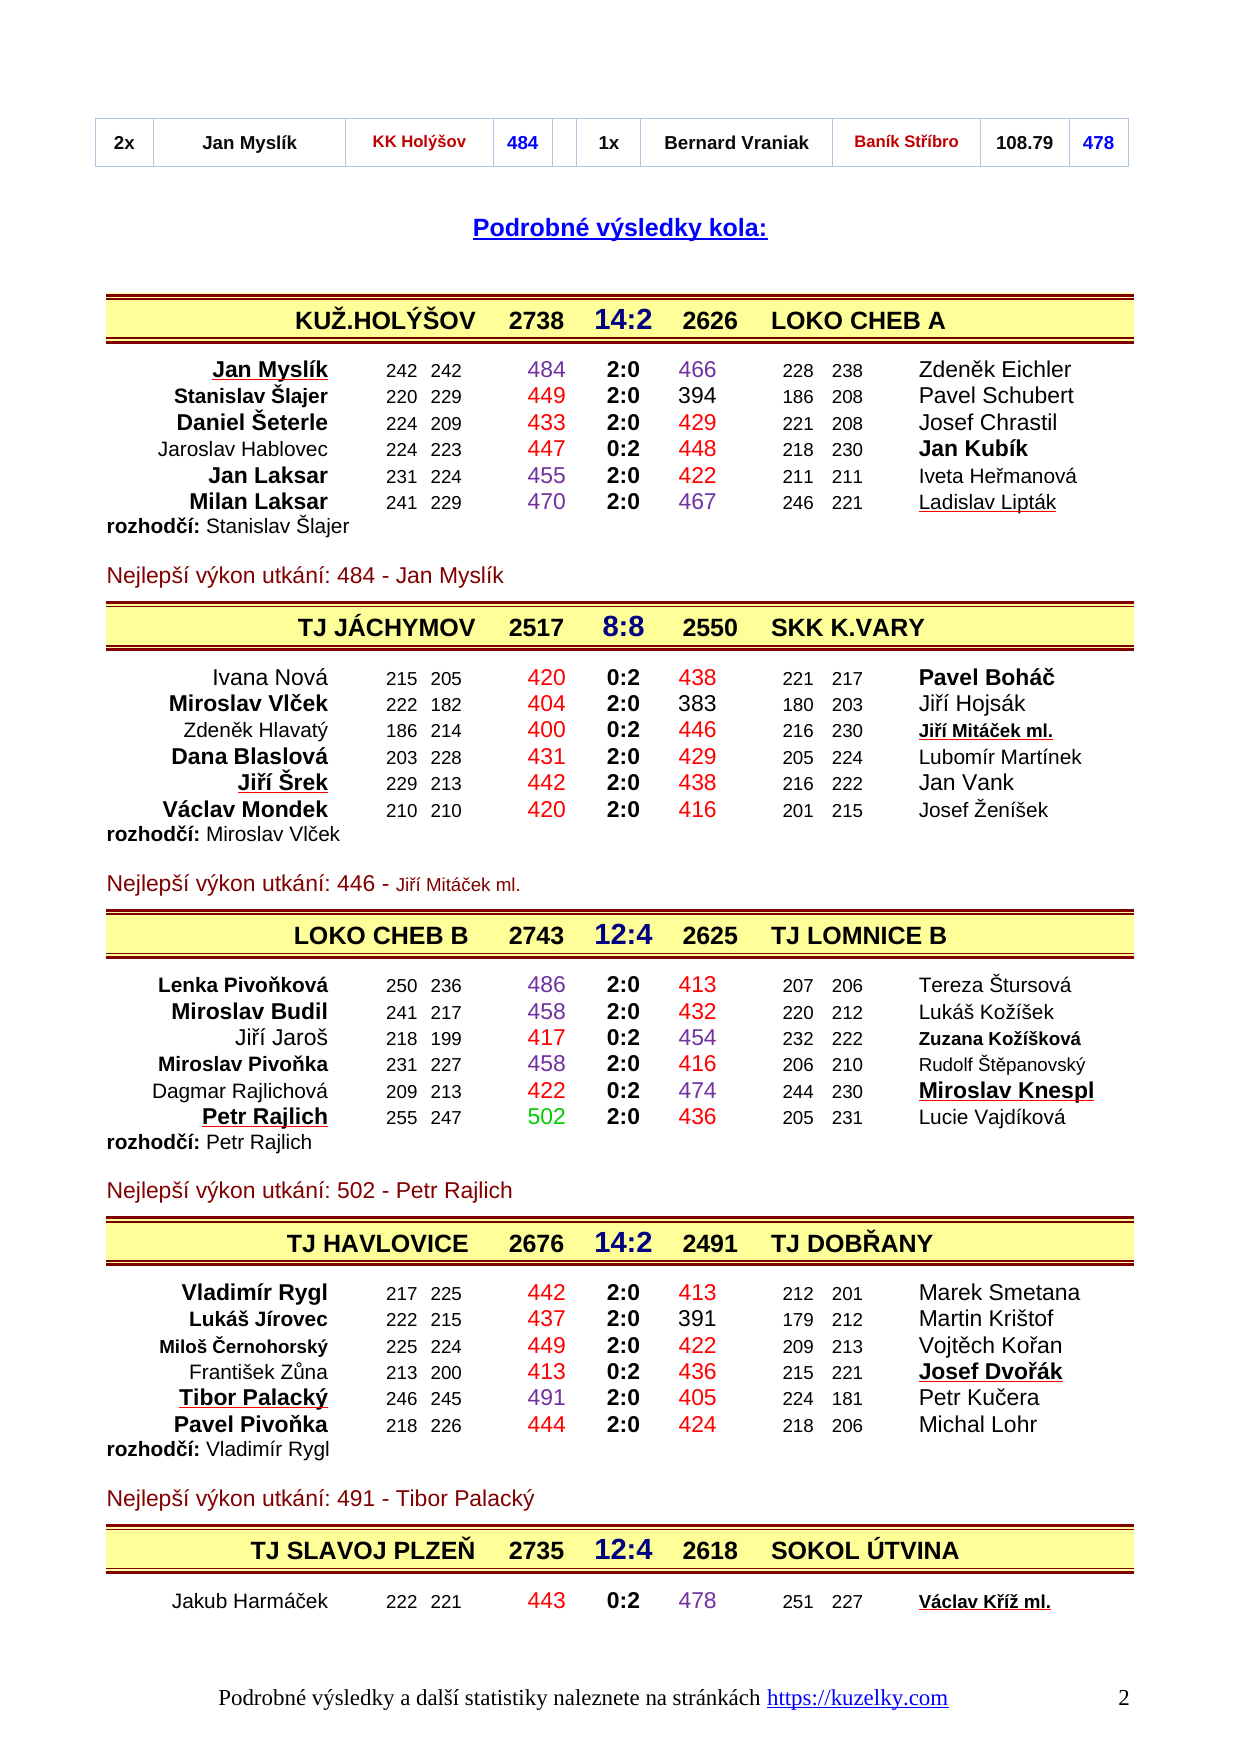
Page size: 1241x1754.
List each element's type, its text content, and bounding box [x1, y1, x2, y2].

text Zdeněk Hlavatý 186 214 400 0:2 446 216 230 Jiří Mitáček ml. [106, 716, 1134, 743]
table_cell 1x [577, 119, 640, 166]
text rozhodčí: Miroslav Vlček [106, 822, 1134, 846]
text Nejlepší výkon utkání: 502 - Petr Rajlich [106, 1177, 1134, 1204]
text Daniel Šeterle 224 209 433 2:0 429 221 208 Josef Chrastil [106, 409, 1134, 435]
text rozhodčí: Petr Rajlich [106, 1129, 1134, 1153]
text Miloš Černohorský 225 224 449 2:0 422 209 213 Vojtěch Kořan [106, 1332, 1134, 1358]
text Václav Mondek 210 210 420 2:0 416 201 215 Josef Ženíšek [106, 796, 1134, 822]
table_cell 108.79 [981, 119, 1069, 166]
text Lukáš Jírovec 222 215 437 2:0 391 179 212 Martin Krištof [106, 1305, 1134, 1332]
text Miroslav Budil 241 217 458 2:0 432 220 212 Lukáš Kožíšek [106, 998, 1134, 1024]
text Jan Myslík 242 242 484 2:0 466 228 238 Zdeněk Eichler [106, 356, 1134, 382]
text Nejlepší výkon utkání: 484 - Jan Myslík [106, 562, 1134, 588]
text Jiří Šrek 229 213 442 2:0 438 216 222 Jan Vank [106, 769, 1134, 796]
text Milan Laksar 241 229 470 2:0 467 246 221 Ladislav Lipták [106, 488, 1134, 514]
table_cell 2x [96, 119, 153, 166]
text TJ Slavoj Plzeň 2735 12:4 2618 Sokol Útvina [106, 1530, 1134, 1568]
text Miroslav Vlček 222 182 404 2:0 383 180 203 Jiří Hojsák [106, 690, 1134, 716]
text Kuž.Holýšov 2738 14:2 2626 Loko Cheb A [106, 300, 1134, 337]
text Jiří Jaroš 218 199 417 0:2 454 232 222 Zuzana Kožíšková [106, 1024, 1134, 1050]
text TJ Jáchymov 2517 8:8 2550 SKK K.Vary [106, 607, 1134, 645]
text Petr Rajlich 255 247 502 2:0 436 205 231 Lucie Vajdíková [106, 1103, 1134, 1129]
table_cell KK Holýšov [346, 119, 493, 166]
table_cell Jan Myslík [154, 119, 345, 166]
text Dana Blaslová 203 228 431 2:0 429 205 224 Lubomír Martínek [106, 743, 1134, 769]
text Nejlepší výkon utkání: 491 - Tibor Palacký [106, 1485, 1134, 1511]
table_cell Baník Stříbro [833, 119, 980, 166]
table_cell 484 [494, 119, 552, 166]
text František Zůna 213 200 413 0:2 436 215 221 Josef Dvořák [106, 1358, 1134, 1384]
text Miroslav Pivoňka 231 227 458 2:0 416 206 210 Rudolf Štěpanovský [106, 1050, 1134, 1077]
text Jaroslav Hablovec 224 223 447 0:2 448 218 230 Jan Kubík [106, 435, 1134, 462]
text Lenka Pivoňková 250 236 486 2:0 413 207 206 Tereza Štursová [106, 971, 1134, 998]
text Tibor Palacký 246 245 491 2:0 405 224 181 Petr Kučera [106, 1384, 1134, 1411]
text TJ Havlovice 2676 14:2 2491 TJ Dobřany [106, 1223, 1134, 1260]
text Ivana Nová 215 205 420 0:2 438 221 217 Pavel Boháč [106, 664, 1134, 690]
text Nejlepší výkon utkání: 446 - Jiří Mitáček ml. [106, 870, 1134, 896]
text Podrobné výsledky kola: [94, 213, 1145, 242]
table_cell 478 [1070, 119, 1128, 166]
text rozhodčí: Vladimír Rygl [106, 1437, 1134, 1461]
text Pavel Pivoňka 218 226 444 2:0 424 218 206 Michal Lohr [106, 1411, 1134, 1437]
text rozhodčí: Stanislav Šlajer [106, 514, 1134, 538]
text Jan Laksar 231 224 455 2:0 422 211 211 Iveta Heřmanová [106, 462, 1134, 488]
text Jakub Harmáček 222 221 443 0:2 478 251 227 Václav Kříž ml. [106, 1587, 1134, 1613]
text Stanislav Šlajer 220 229 449 2:0 394 186 208 Pavel Schubert [106, 382, 1134, 409]
text Dagmar Rajlichová 209 213 422 0:2 474 244 230 Miroslav Knespl [106, 1077, 1134, 1103]
text Loko Cheb B 2743 12:4 2625 TJ Lomnice B [106, 915, 1134, 953]
text Vladimír Rygl 217 225 442 2:0 413 212 201 Marek Smetana [106, 1279, 1134, 1305]
table_cell Bernard Vraniak [641, 119, 832, 166]
